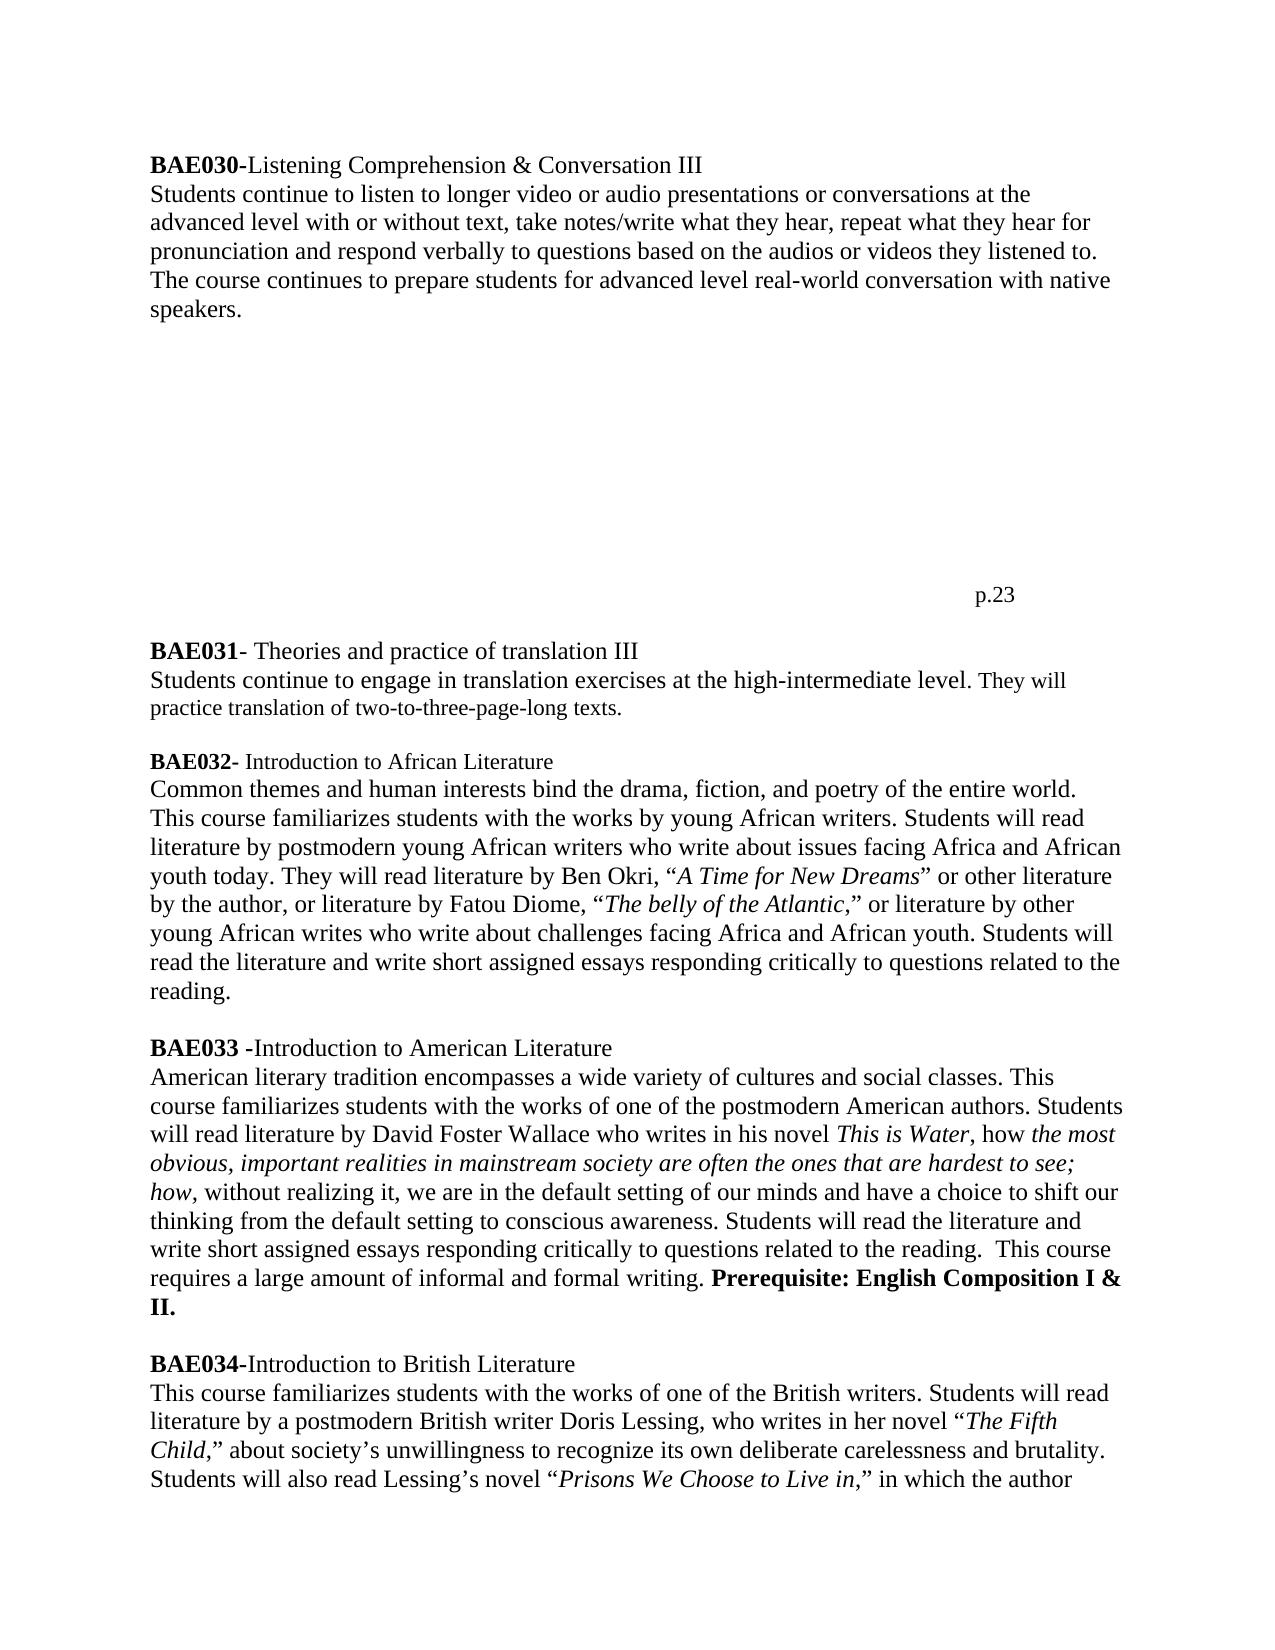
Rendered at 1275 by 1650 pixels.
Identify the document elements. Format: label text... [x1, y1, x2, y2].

text BAE031- Theories and practice of translation III Students continue to engage in translation exercises at the high-intermediate level. They will practice translation of two-to-three-page-long texts. [150, 636, 1125, 720]
text Common themes and human interests bind the drama, fiction, and poetry of the entire world. This course familiarizes students with the works by young African writers. Students will read literature by postmodern young African writers who write about issues facing Africa and African youth today. They will read literature by Ben Okri, “A Time for New Dreams” or other literature by the author, or literature by Fatou Diome, “The belly of the Atlantic,” or literature by other young African writes who write about challenges facing Africa and African youth. Students will read the literature and write short assigned essays responding critically to questions related to the reading. [150, 774, 1125, 1004]
text BAE033 -Introduction to American Literature American literary tradition encompasses a wide variety of cultures and social classes. This course familiarizes students with the works of one of the postmodern American authors. Students will read literature by David Foster Wallace who writes in his novel This is Water, how the most obvious, important realities in mainstream society are often the ones that are hardest to see; how, without realizing it, we are in the default setting of our minds and have a choice to shift our thinking from the default setting to conscious awareness. Students will read the literature and write short assigned essays responding critically to questions related to the reading. This course requires a large amount of informal and formal writing. Prerequisite: English Composition I & II. [150, 1033, 1125, 1321]
text BAE030-Listening Comprehension & Conversation III Students continue to listen to longer video or audio presentations or conversations at the advanced level with or without text, take notes/write what they hear, repeat what they hear for pronunciation and respond verbally to questions based on the audios or videos they listened to. The course continues to prepare students for advanced level real-world conversation with native speakers. [150, 150, 1125, 322]
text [150, 1321, 1125, 1493]
text p.23 [900, 581, 1125, 608]
text BAE032- Introduction to African Literature [150, 720, 1125, 774]
